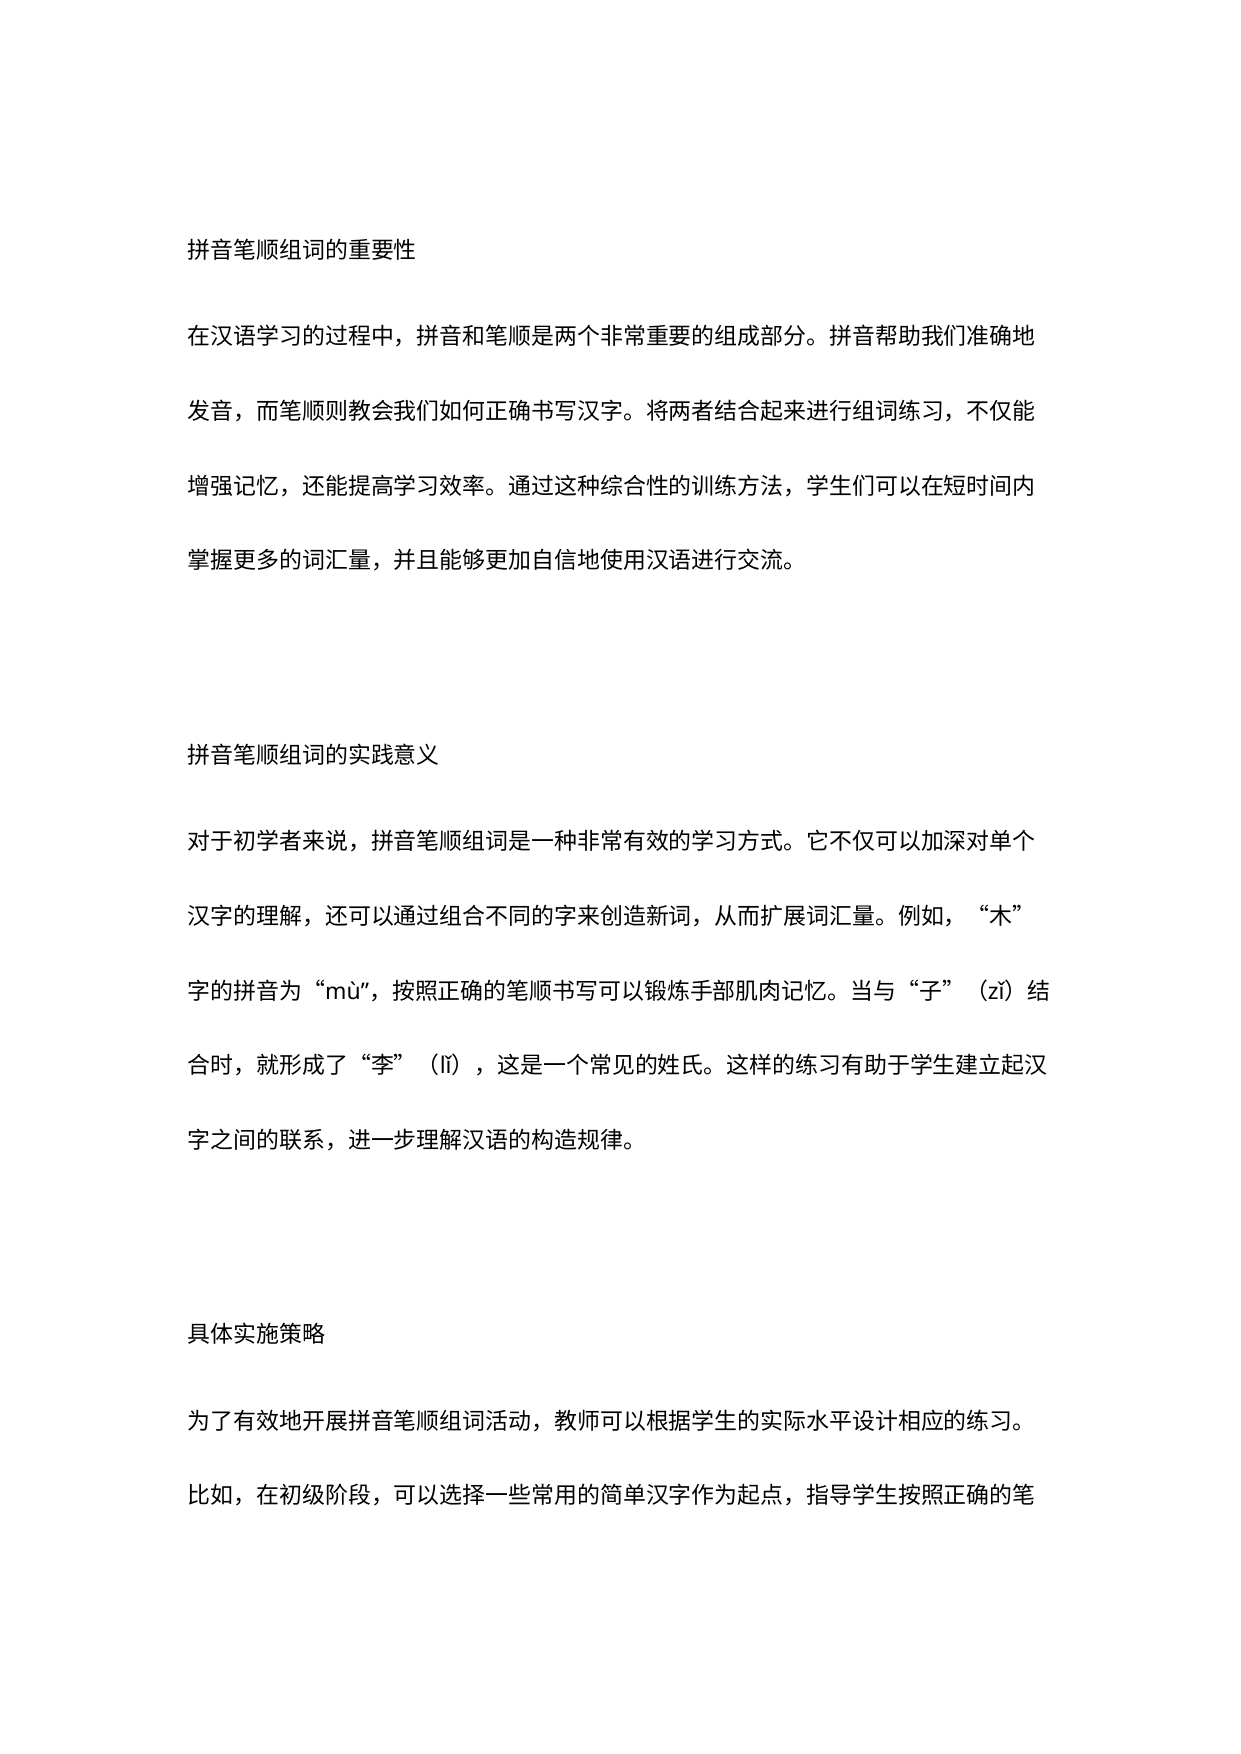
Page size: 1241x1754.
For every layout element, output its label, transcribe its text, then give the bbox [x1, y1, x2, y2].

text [187, 1387, 1053, 1527]
text 拼音笔顺组词的实践意义 [187, 721, 1053, 786]
text 具体实施策略 [187, 1300, 1053, 1365]
text 对于初学者来说，拼音笔顺组词是一种非常有效的学习方式。它不仅可以加深对单个汉字的理解，还可以通过组合不同的字来创造新词，从而扩展词汇量。例如，“木”字的拼音为“mù”，按照正确的笔顺书写可以锻炼手部肌肉记忆。当与“子”（zǐ）结合时，就形成了“李”（lǐ），这是一个常见的姓氏。这样的练习有助于学生建立起汉字之间的联系，进一步理解汉语的构造规律。 [187, 807, 1053, 1171]
text 在汉语学习的过程中，拼音和笔顺是两个非常重要的组成部分。拼音帮助我们准确地发音，而笔顺则教会我们如何正确书写汉字。将两者结合起来进行组词练习，不仅能增强记忆，还能提高学习效率。通过这种综合性的训练方法，学生们可以在短时间内掌握更多的词汇量，并且能够更加自信地使用汉语进行交流。 [187, 302, 1053, 591]
text 拼音笔顺组词的重要性 [187, 216, 1053, 281]
